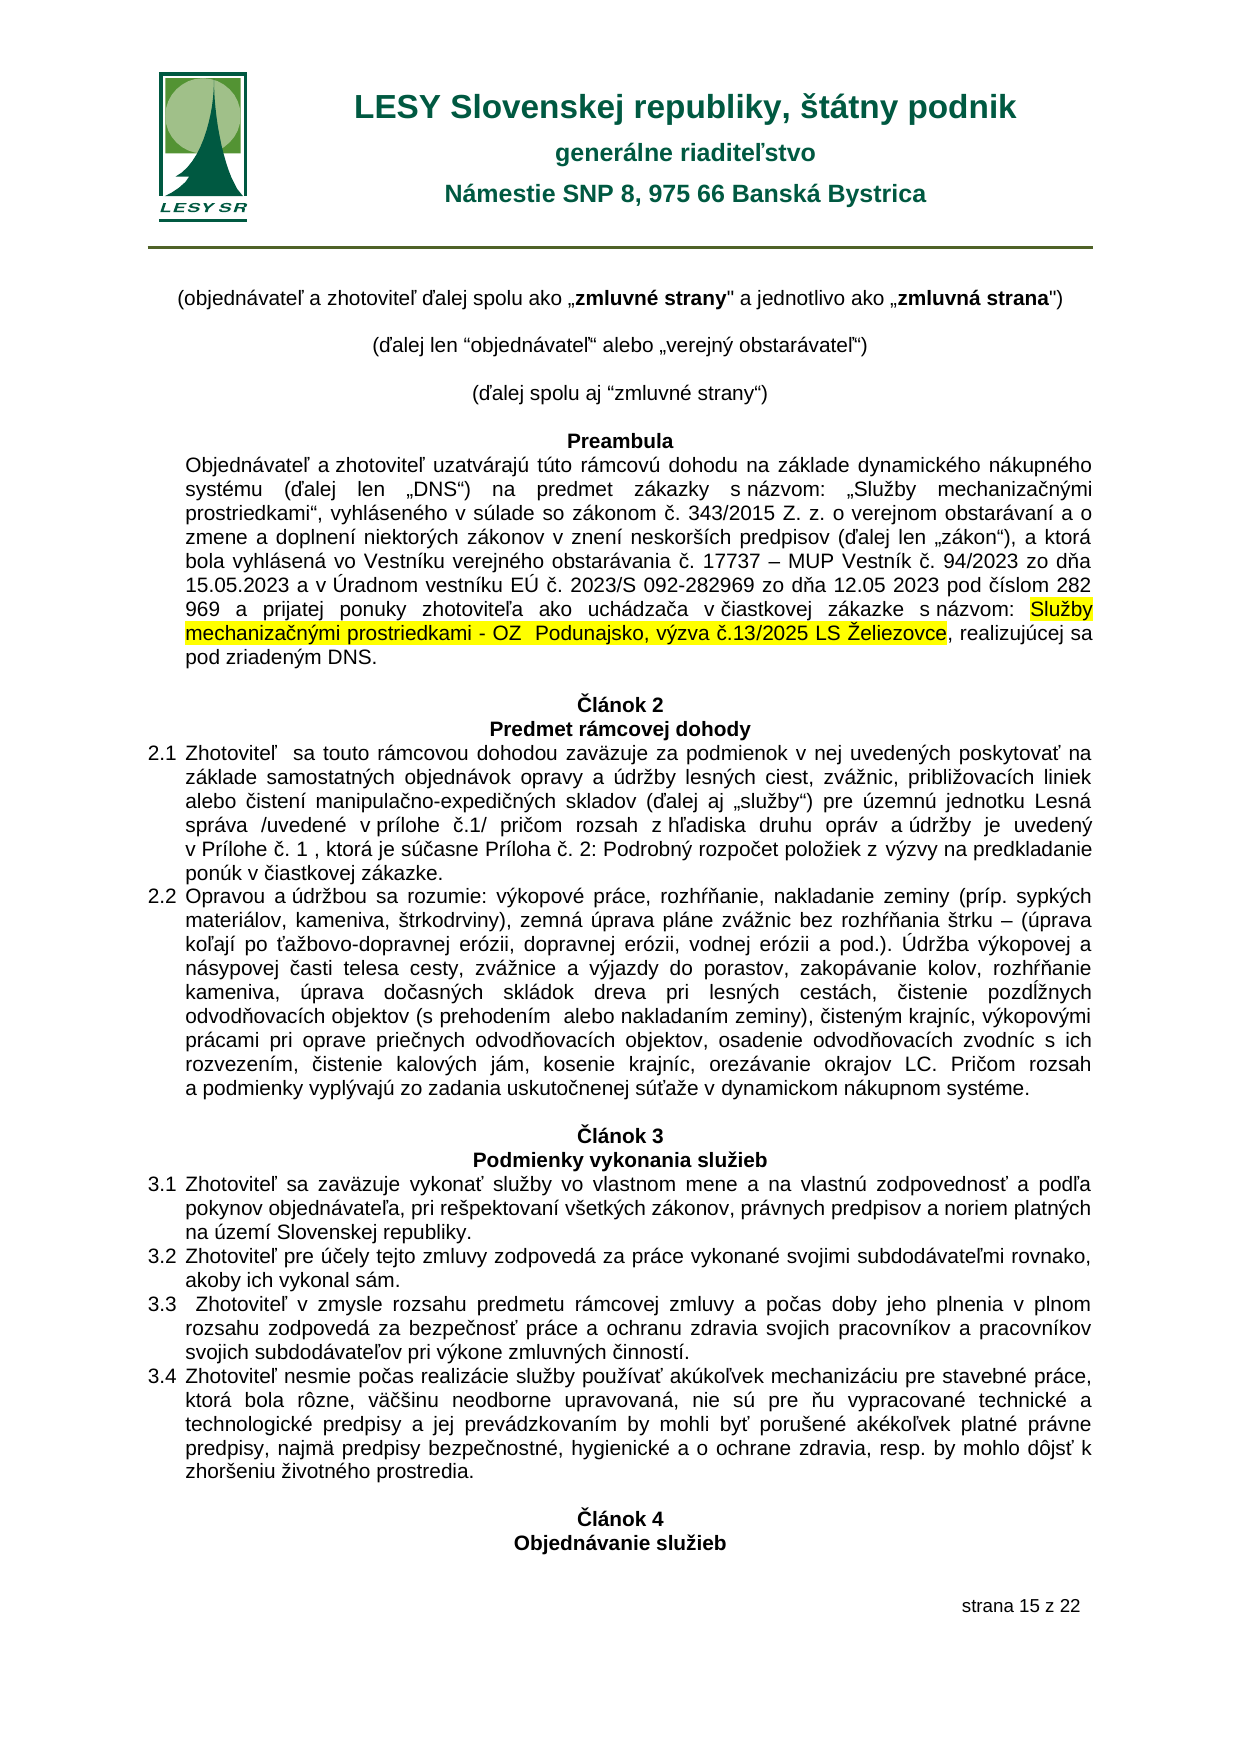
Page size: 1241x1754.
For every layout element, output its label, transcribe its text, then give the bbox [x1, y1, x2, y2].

list Opravou a údržbou sa rozumie: výkopové práce, rozhŕňanie, nakladanie zeminy (príp. sypkých materiálov, kameniva, štrkodrviny), zemná úprava pláne zvážnic bez rozhŕňania štrku – (úprava koľají po ťažbovo-dopravnej erózii, dopravnej erózii, vodnej erózii a pod.). Údržba výkopovej a násypovej časti telesa cesty, zvážnice a výjazdy do porastov, zakopávanie kolov, rozhŕňanie kameniva, úprava dočasných skládok dreva pri lesných cestách, čistenie pozdĺžnych odvodňovacích objektov (s prehodením alebo nakladaním zeminy), čisteným krajníc, výkopovými prácami pri oprave priečnych odvodňovacích objektov, osadenie odvodňovacích zvodníc s ich rozvezením, čistenie kalových jám, kosenie krajníc, orezávanie okrajov LC. Pričom rozsah a podmienky vyplývajú zo zadania uskutočnenej súťaže v dynamickom nákupnom systéme. [148, 884, 1093, 1100]
text Objednávanie služieb [148, 1531, 1093, 1555]
text Podmienky vykonania služieb [148, 1148, 1093, 1172]
list Zhotoviteľ v zmysle rozsahu predmetu rámcovej zmluvy a počas doby jeho plnenia v plnom rozsahu zodpovedá za bezpečnosť práce a ochranu zdravia svojich pracovníkov a pracovníkov svojich subdodávateľov pri výkone zmluvných činností. [148, 1292, 1093, 1363]
text Predmet rámcovej dohody [148, 717, 1093, 741]
list Zhotoviteľ sa touto rámcovou dohodou zaväzuje za podmienok v nej uvedených poskytovať na základe samostatných objednávok opravy a údržby lesných ciest, zvážnic, približovacích liniek alebo čistení manipulačno-expedičných skladov (ďalej aj „služby“) pre územnú jednotku Lesná správa /uvedené v prílohe č.1/ pričom rozsah z hľadiska druhu opráv a údržby je uvedený v Prílohe č. 1 , ktorá je súčasne Príloha č. 2: Podrobný rozpočet položiek z výzvy na predkladanie ponúk v čiastkovej zákazke. [148, 741, 1093, 884]
text (ďalej spolu aj “zmluvné strany“) [148, 381, 1093, 405]
text (objednávateľ a zhotoviteľ ďalej spolu ako „zmluvné strany" a jednotlivo ako „zmluvná strana") [148, 285, 1093, 309]
text (ďalej len “objednávateľ“ alebo „verejný obstarávateľ“) [148, 333, 1093, 357]
list Zhotoviteľ sa zaväzuje vykonať služby vo vlastnom mene a na vlastnú zodpovednosť a podľa pokynov objednávateľa, pri rešpektovaní všetkých zákonov, právnych predpisov a noriem platných na území Slovenskej republiky. [148, 1172, 1093, 1244]
text Článok 3 [148, 1124, 1093, 1148]
list Zhotoviteľ nesmie počas realizácie služby používať akúkoľvek mechanizáciu pre stavebné práce, ktorá bola rôzne, väčšinu neodborne upravovaná, nie sú pre ňu vypracované technické a technologické predpisy a jej prevádzkovaním by mohli byť porušené akékoľvek platné právne predpisy, najmä predpisy bezpečnostné, hygienické a o ochrane zdravia, resp. by mohlo dôjsť k zhoršeniu životného prostredia. [148, 1363, 1093, 1483]
text Článok 4 [148, 1507, 1093, 1531]
text Preambula [148, 429, 1093, 453]
text Článok 2 [148, 693, 1093, 717]
list Zhotoviteľ pre účely tejto zmluvy zodpovedá za práce vykonané svojimi subdodávateľmi rovnako, akoby ich vykonal sám. [148, 1244, 1093, 1292]
list Objednávateľ a zhotoviteľ uzatvárajú túto rámcovú dohodu na základe dynamického nákupného systému (ďalej len „DNS“) na predmet zákazky s názvom: „Služby mechanizačnými prostriedkami“, vyhláseného v súlade so zákonom č. 343/2015 Z. z. o verejnom obstarávaní a o zmene a doplnení niektorých zákonov v znení neskorších predpisov (ďalej len „zákon“), a ktorá bola vyhlásená vo Vestníku verejného obstarávania č. 17737 – MUP Vestník č. 94/2023 zo dňa 15.05.2023 a v Úradnom vestníku EÚ č. 2023/S 092-282969 zo dňa 12.05 2023 pod číslom 282 969 a prijatej ponuky zhotoviteľa ako uchádzača v čiastkovej zákazke s názvom: Služby mechanizačnými prostriedkami - OZ Podunajsko, výzva č.13/2025 LS Želiezovce, realizujúcej sa pod zriadeným DNS. [185, 453, 1093, 669]
